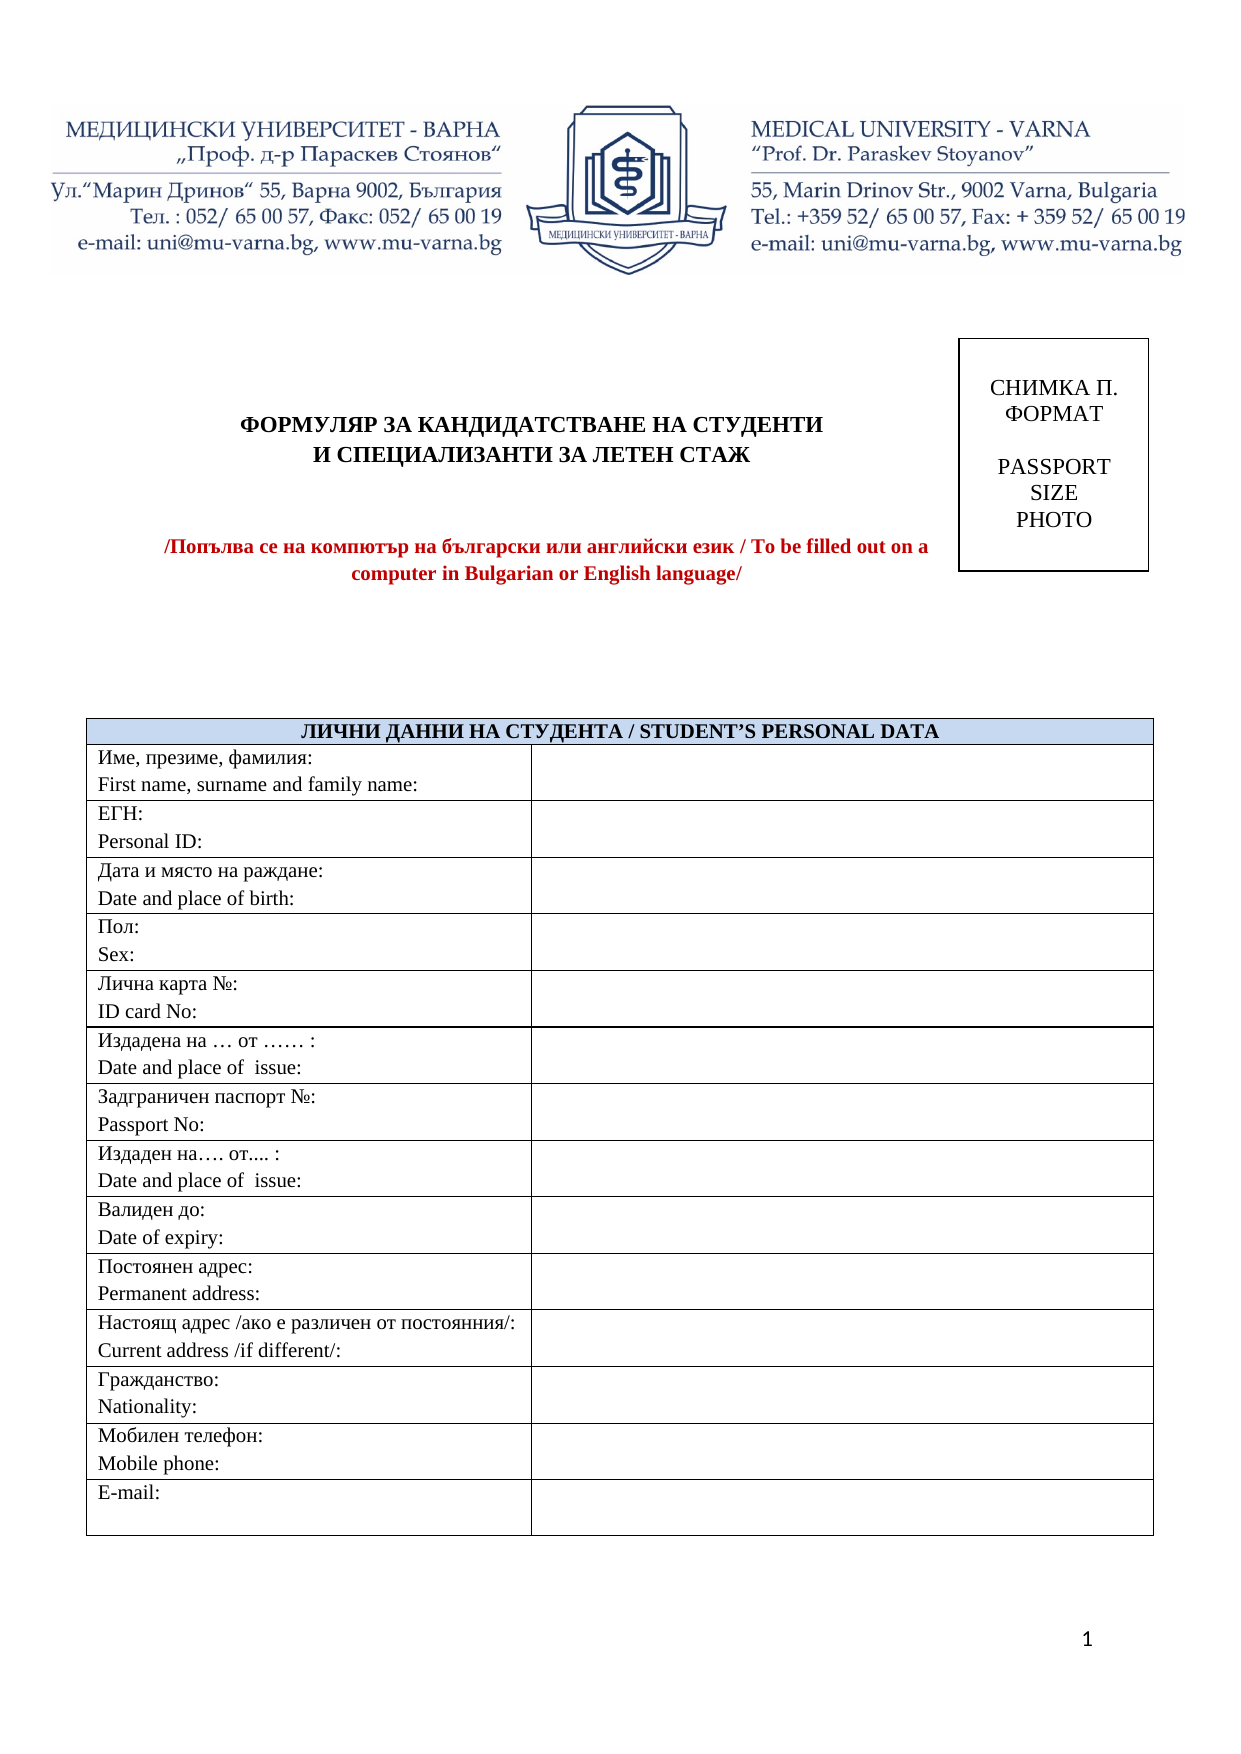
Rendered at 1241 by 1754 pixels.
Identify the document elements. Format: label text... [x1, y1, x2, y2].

text ФОРМУЛЯР ЗА КАНДИДАТСТВАНЕ НА СТУДЕНТИ [148, 411, 915, 437]
table_cell [532, 1028, 1153, 1083]
table_cell Издаден на…. от.... : Date and place of issue: [87, 1141, 531, 1196]
table_cell Валиден до: Date of expiry: [87, 1197, 531, 1253]
picture [50, 105, 1185, 275]
table_cell Име, презиме, фамилия: First name, surname and family name: [87, 745, 531, 800]
text И СПЕЦИАЛИЗАНТИ ЗА ЛЕТЕН СТАЖ [148, 441, 915, 467]
table_cell [532, 1141, 1153, 1196]
table_cell Настоящ адрес /ако е различен от постоянния/: Current address /if different/: [87, 1310, 531, 1366]
table_cell [532, 1254, 1153, 1309]
table_header ЛИЧНИ ДАННИ НА СТУДЕНТА / STUDENT’S PERSONAL DATA [87, 719, 1153, 744]
table_cell [532, 745, 1153, 800]
table_cell ЕГН: Personal ID: [87, 801, 531, 857]
table_cell [532, 914, 1153, 970]
table_cell Издадена на … от …… : Date and place of issue: [87, 1028, 531, 1083]
table_cell [532, 1197, 1153, 1253]
table_cell Пол: Sex: [87, 914, 531, 970]
table_cell [532, 1310, 1153, 1366]
table_cell Постоянен адрес: Permanent address: [87, 1254, 531, 1309]
text /Попълва се на компютър на български или английски език / To be filled out on a computer in Bulgarian or English language/ [148, 534, 945, 585]
table_cell [532, 801, 1153, 857]
table_cell Мобилен телефон: Mobile phone: [87, 1424, 531, 1479]
table_cell [532, 1480, 1153, 1535]
table_cell [532, 1367, 1153, 1422]
table_cell Е-mail: [87, 1480, 531, 1535]
table_cell Лична карта №: ID card No: [87, 971, 531, 1026]
table_cell [532, 1084, 1153, 1139]
table_cell [532, 858, 1153, 913]
table_cell Дата и място на раждане: Date and place of birth: [87, 858, 531, 913]
table_cell [532, 971, 1153, 1026]
table_cell [532, 1424, 1153, 1479]
table_cell Гражданство: Nationality: [87, 1367, 531, 1422]
table_cell Задграничен паспорт №: Passport No: [87, 1084, 531, 1139]
